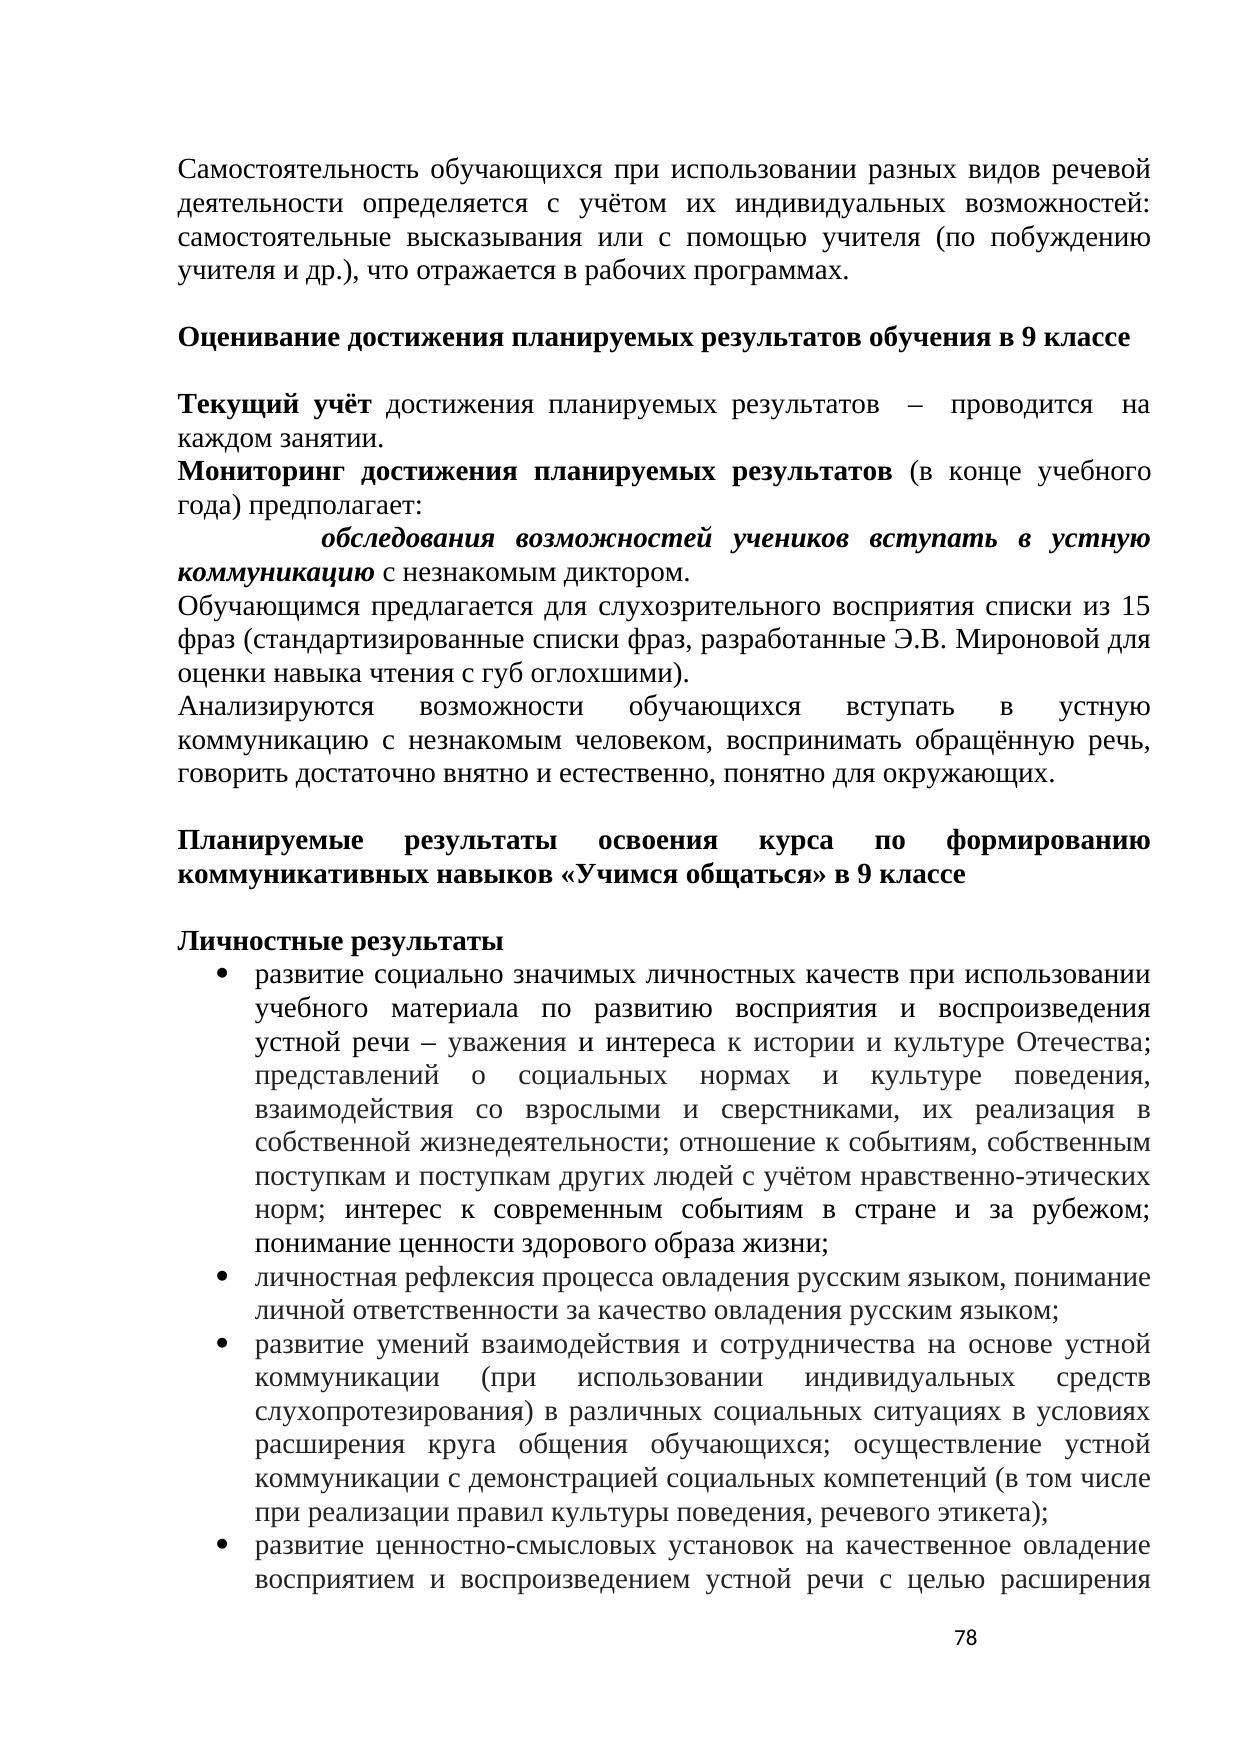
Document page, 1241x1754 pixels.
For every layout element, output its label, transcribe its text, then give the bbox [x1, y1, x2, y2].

text Планируемые результаты освоения курса по формированию коммуникативных навыков «Учимся общаться» в 9 классе [177, 822, 1152, 889]
text обследования возможностей учеников вступать в устную коммуникацию с незнакомым диктором. [177, 521, 1152, 588]
text Обучающимся предлагается для слухозрительного восприятия списки из 15 фраз (стандартизированные списки фраз, разработанные Э.В. Мироновой для оценки навыка чтения с губ оглохшими). [177, 588, 1152, 688]
list личностная рефлексия процесса овладения русским языком, понимание личной ответственности за качество овладения русским языком; [217, 1259, 1152, 1326]
text Текущий учёт достижения планируемых результатов – проводится на каждом занятии. [177, 386, 1152, 453]
text Самостоятельность обучающихся при использовании разных видов речевой деятельности определяется с учётом их индивидуальных возможностей: самостоятельные высказывания или с помощью учителя (по побуждению учителя и др.), что отражается в рабочих программах. [177, 152, 1152, 286]
list развитие социально значимых личностных качеств при использовании учебного материала по развитию восприятия и воспроизведения устной речи – уважения и интереса к истории и культуре Отечества; представлений о социальных нормах и культуре поведения, взаимодействия со взрослыми и сверстниками, их реализация в собственной жизнедеятельности; отношение к событиям, собственным поступкам и поступкам других людей с учётом нравственно-этических норм; интерес к современным событиям в стране и за рубежом; понимание ценности здорового образа жизни; [217, 957, 1152, 1259]
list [217, 1527, 1152, 1594]
text Личностные результаты [177, 923, 1152, 957]
text Анализируются возможности обучающихся вступать в устную коммуникацию с незнакомым человеком, воспринимать обращённую речь, говорить достаточно внятно и естественно, понятно для окружающих. [177, 688, 1152, 789]
list развитие умений взаимодействия и сотрудничества на основе устной коммуникации (при использовании индивидуальных средств слухопротезирования) в различных социальных ситуациях в условиях расширения круга общения обучающихся; осуществление устной коммуникации с демонстрацией социальных компетенций (в том числе при реализации правил культуры поведения, речевого этикета); [217, 1326, 1152, 1527]
text Мониторинг достижения планируемых результатов (в конце учебного года) предполагает: [177, 453, 1152, 521]
text Оценивание достижения планируемых результатов обучения в 9 классе [177, 319, 1152, 353]
